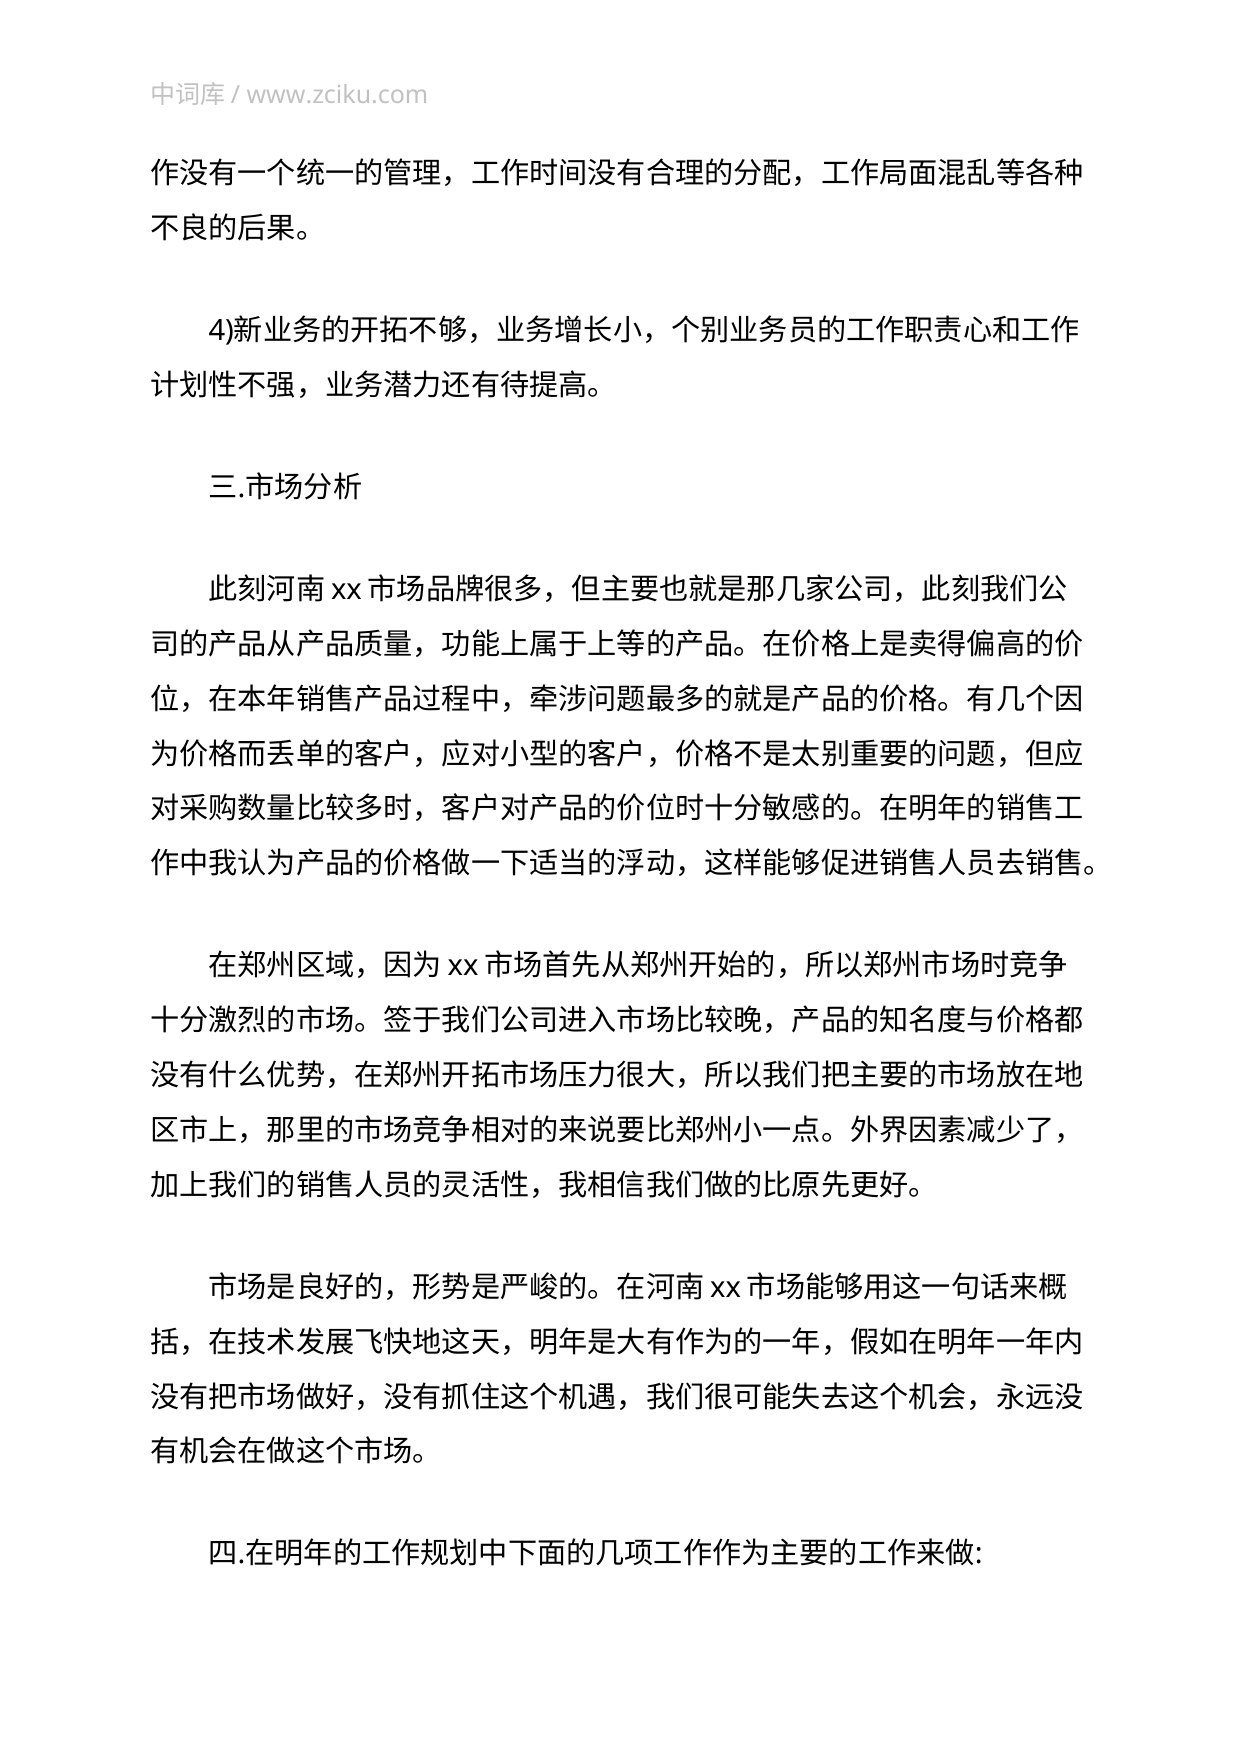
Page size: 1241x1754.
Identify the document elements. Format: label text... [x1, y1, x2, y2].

text 四.在明年的工作规划中下面的几项工作作为主要的工作来做: [150, 1530, 1090, 1572]
text 4)新业务的开拓不够，业务增长小，个别业务员的工作职责心和工作计划性不强，业务潜力还有待提高。 [150, 307, 1090, 404]
text 此刻河南xx市场品牌很多，但主要也就是那几家公司，此刻我们公司的产品从产品质量，功能上属于上等的产品。在价格上是卖得偏高的价位，在本年销售产品过程中，牵涉问题最多的就是产品的价格。有几个因为价格而丢单的客户，应对小型的客户，价格不是太别重要的问题，但应对采购数量比较多时，客户对产品的价位时十分敏感的。在明年的销售工作中我认为产品的价格做一下适当的浮动，这样能够促进销售人员去销售。 [150, 565, 1090, 882]
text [150, 150, 1090, 247]
text 在郑州区域，因为xx市场首先从郑州开始的，所以郑州市场时竞争十分激烈的市场。签于我们公司进入市场比较晚，产品的知名度与价格都没有什么优势，在郑州开拓市场压力很大，所以我们把主要的市场放在地区市上，那里的市场竞争相对的来说要比郑州小一点。外界因素减少了，加上我们的销售人员的灵活性，我相信我们做的比原先更好。 [150, 942, 1090, 1204]
text 三.市场分析 [150, 463, 1090, 506]
text 市场是良好的，形势是严峻的。在河南xx市场能够用这一句话来概括，在技术发展飞快地这天，明年是大有作为的一年，假如在明年一年内没有把市场做好，没有抓住这个机遇，我们很可能失去这个机会，永远没有机会在做这个市场。 [150, 1263, 1090, 1470]
